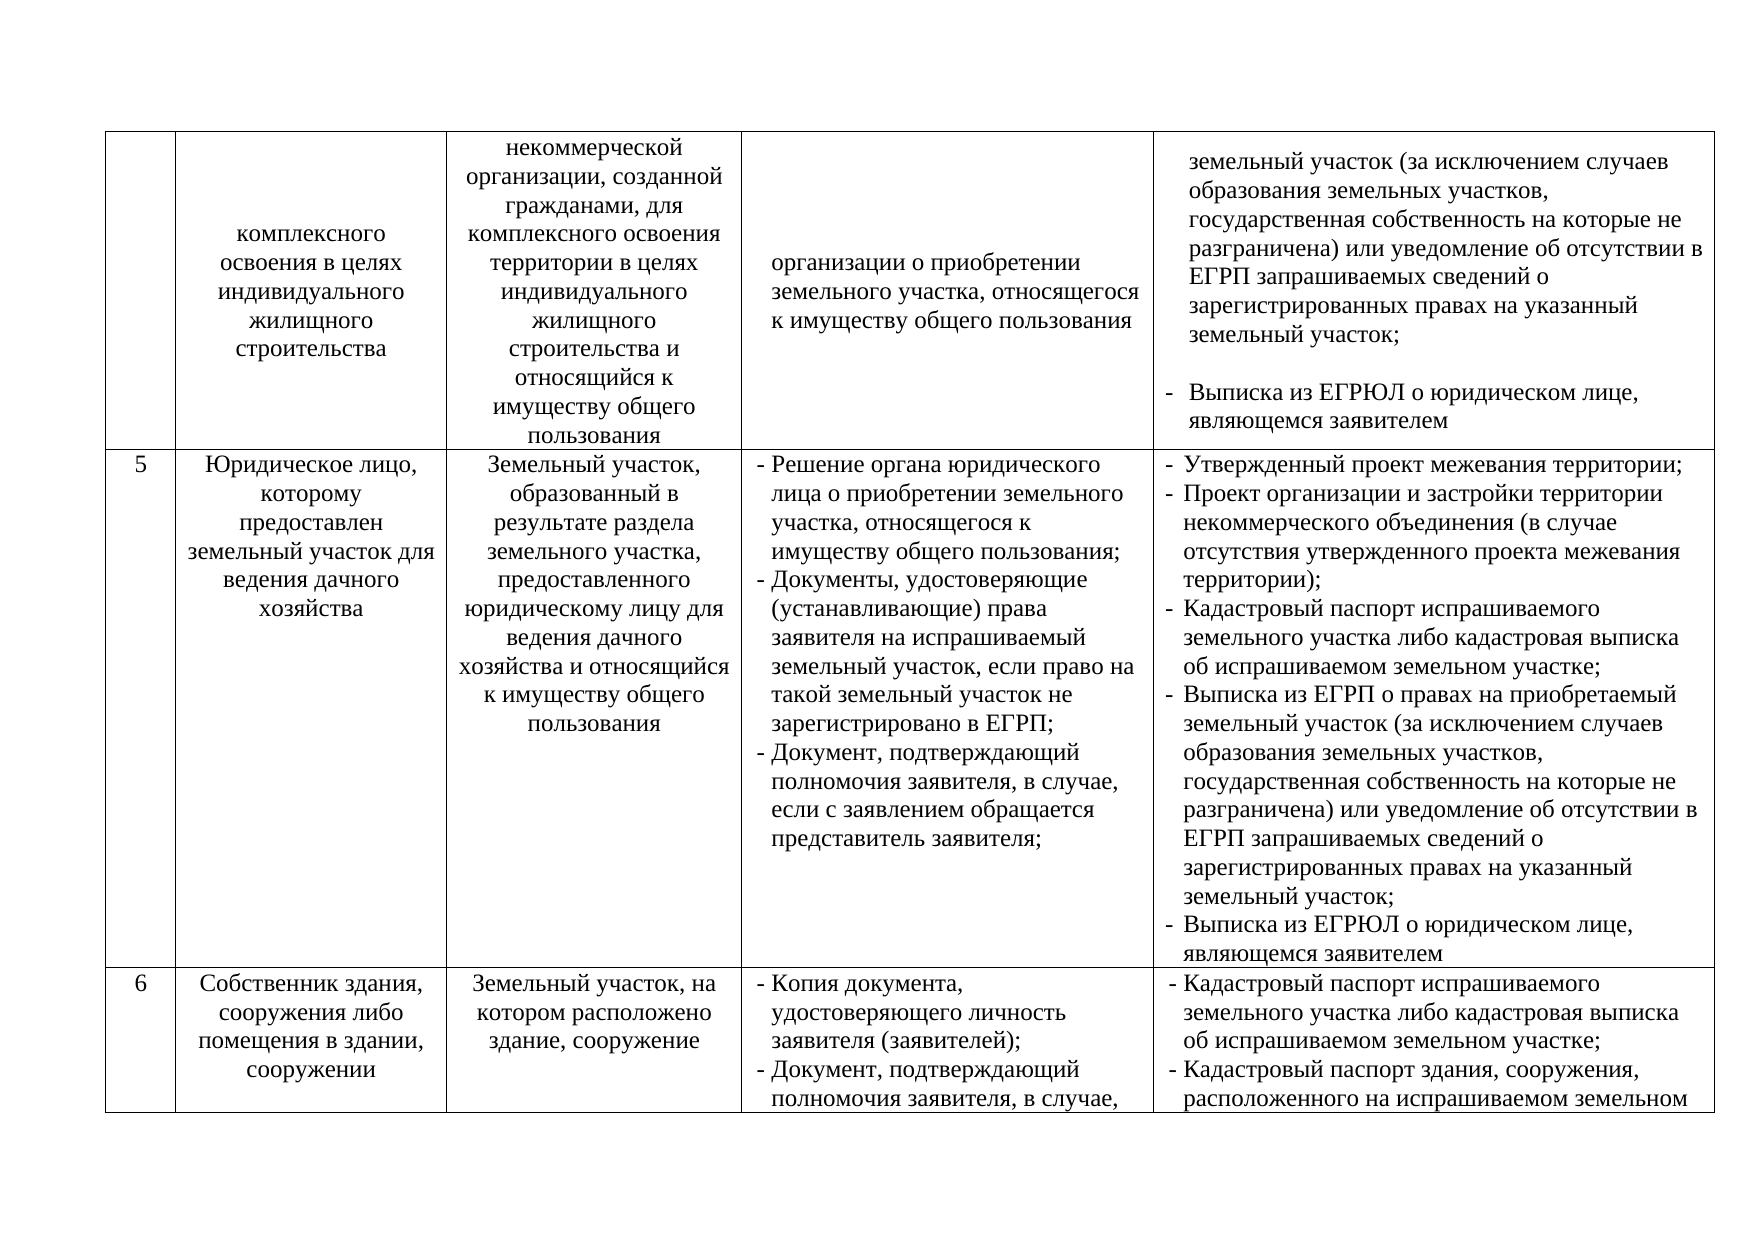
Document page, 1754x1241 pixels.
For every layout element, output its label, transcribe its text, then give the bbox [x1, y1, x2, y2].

table_cell 4 [106, 132, 175, 448]
table_cell 6 [106, 968, 175, 1112]
table_cell Земельный участок, на котором расположено здание, сооружение [447, 968, 741, 1112]
table_cell Земельный участок, образованный в результате раздела земельного участка, предоставленного юридическому лицу для ведения дачного хозяйства и относящийся к имуществу общего пользования [447, 450, 741, 967]
table_cell 5 [106, 450, 175, 967]
table_cell Решение органа юридического лица о приобретении земельного участка, относящегося к имуществу общего пользования; Документы, удостоверяющие (устанавливающие) права заявителя на испрашиваемый земельный участок, если право на такой земельный участок не зарегистрировано в ЕГРП; Документ, подтверждающий полномочия заявителя, в случае, если с заявлением обращается представитель заявителя; [742, 450, 1153, 967]
table_cell Юридическое лицо, которому предоставлен земельный участок для ведения дачного хозяйства [176, 450, 446, 967]
table_cell Собственник здания, сооружения либо помещения в здании, сооружении [176, 968, 446, 1112]
table_cell Утвержденный проект межевания территории; Проект организации и застройки территории некоммерческого объединения (в случае отсутствия утвержденного проекта межевания территории); Кадастровый паспорт испрашиваемого земельного участка либо кадастровая выписка об испрашиваемом земельном участке; Выписка из ЕГРП о правах на приобретаемый земельный участок (за исключением случаев образования земельных участков, государственная собственность на которые не разграничена) или уведомление об отсутствии в ЕГРП запрашиваемых сведений о зарегистрированных правах на указанный земельный участок; Выписка из ЕГРЮЛ о юридическом лице, являющемся заявителем [1154, 450, 1714, 967]
